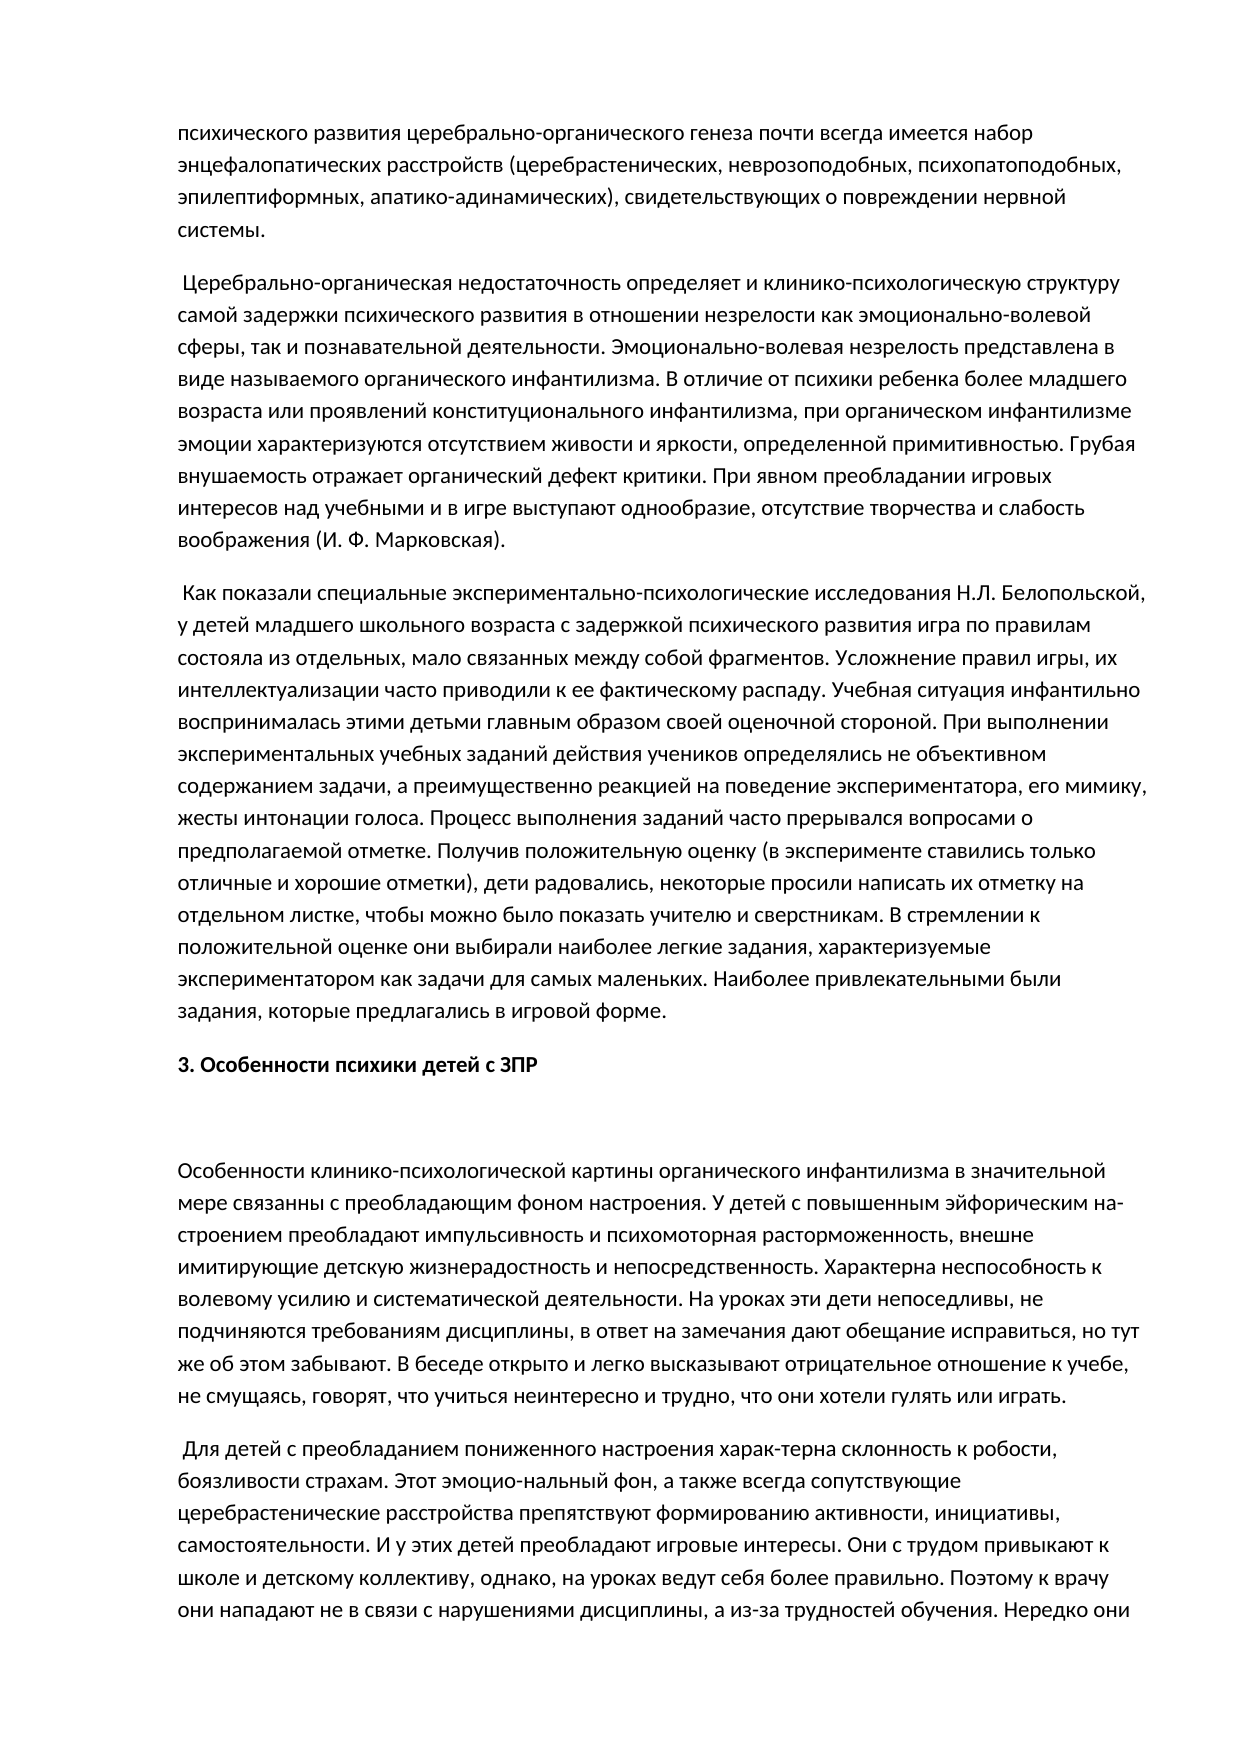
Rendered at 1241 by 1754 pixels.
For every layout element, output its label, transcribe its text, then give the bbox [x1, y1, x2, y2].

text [177, 1434, 1152, 1623]
text Как показали специальные экспериментально-психологические исследования Н.Л. Белопольской, у детей младшего школьного возраста с задержкой психического развития игра по правилам состояла из отдельных, мало связанных между собой фрагментов. Усложнение правил игры, их интеллектуализации часто приводили к ее фактическому распаду. Учебная ситуация инфантильно воспринималась этими детьми главным образом своей оценочной стороной. При выполнении экспериментальных учебных заданий действия учеников определялись не объективном содержанием задачи, а преимущественно реакцией на поведение экспериментатора, его мимику, жесты интонации голоса. Процесс выполнения заданий часто прерывался вопросами о предполагаемой отметке. Получив положительную оценку (в эксперименте ставились только отличные и хорошие отметки), дети радовались, некоторые просили написать их отметку на отдельном листке, чтобы можно было показать учителю и сверстникам. В стремлении к положительной оценке они выбирали наиболее легкие задания, характеризуемые экспериментатором как задачи для самых маленьких. Наиболее привлекательными были задания, которые предлагались в игровой форме. [177, 578, 1152, 1025]
text Церебрально-органическая недостаточность определяет и клинико-психологическую структуру самой задержки психического развития в отношении незрелости как эмоционально-волевой сферы, так и познавательной деятельности. Эмоционально-волевая незрелость представлена в виде называемого органического инфантилизма. В отличие от психики ребенка более младшего возраста или проявлений конституционального инфантилизма, при органическом инфантилизме эмоции характеризуются отсутствием живости и яркости, определенной примитивностью. Грубая внушаемость отражает органический дефект критики. При явном преобладании игровых интересов над учебными и в игре выступают однообразие, отсутствие творчества и слабость воображения (И. Ф. Марковская). [177, 268, 1152, 553]
text Особенности клинико-психологической картины органического инфантилизма в значительной мере связанны с преобладающим фоном настроения. У детей с повышенным эйфорическим на-строением преобладают импульсивность и психомоторная расторможенность, внешне имитирующие детскую жизнерадостность и непосредственность. Характерна неспособность к волевому усилию и систематической деятельности. На уроках эти дети непоседливы, не подчиняются требованиям дисциплины, в ответ на замечания дают обещание исправиться, но тут же об этом забывают. В беседе открыто и легко высказывают отрицательное отношение к учебе, не смущаясь, говорят, что учиться неинтересно и трудно, что они хотели гулять или играть. [177, 1156, 1152, 1409]
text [177, 118, 1152, 243]
text 3. Особенности психики детей с ЗПР [177, 1050, 1152, 1078]
